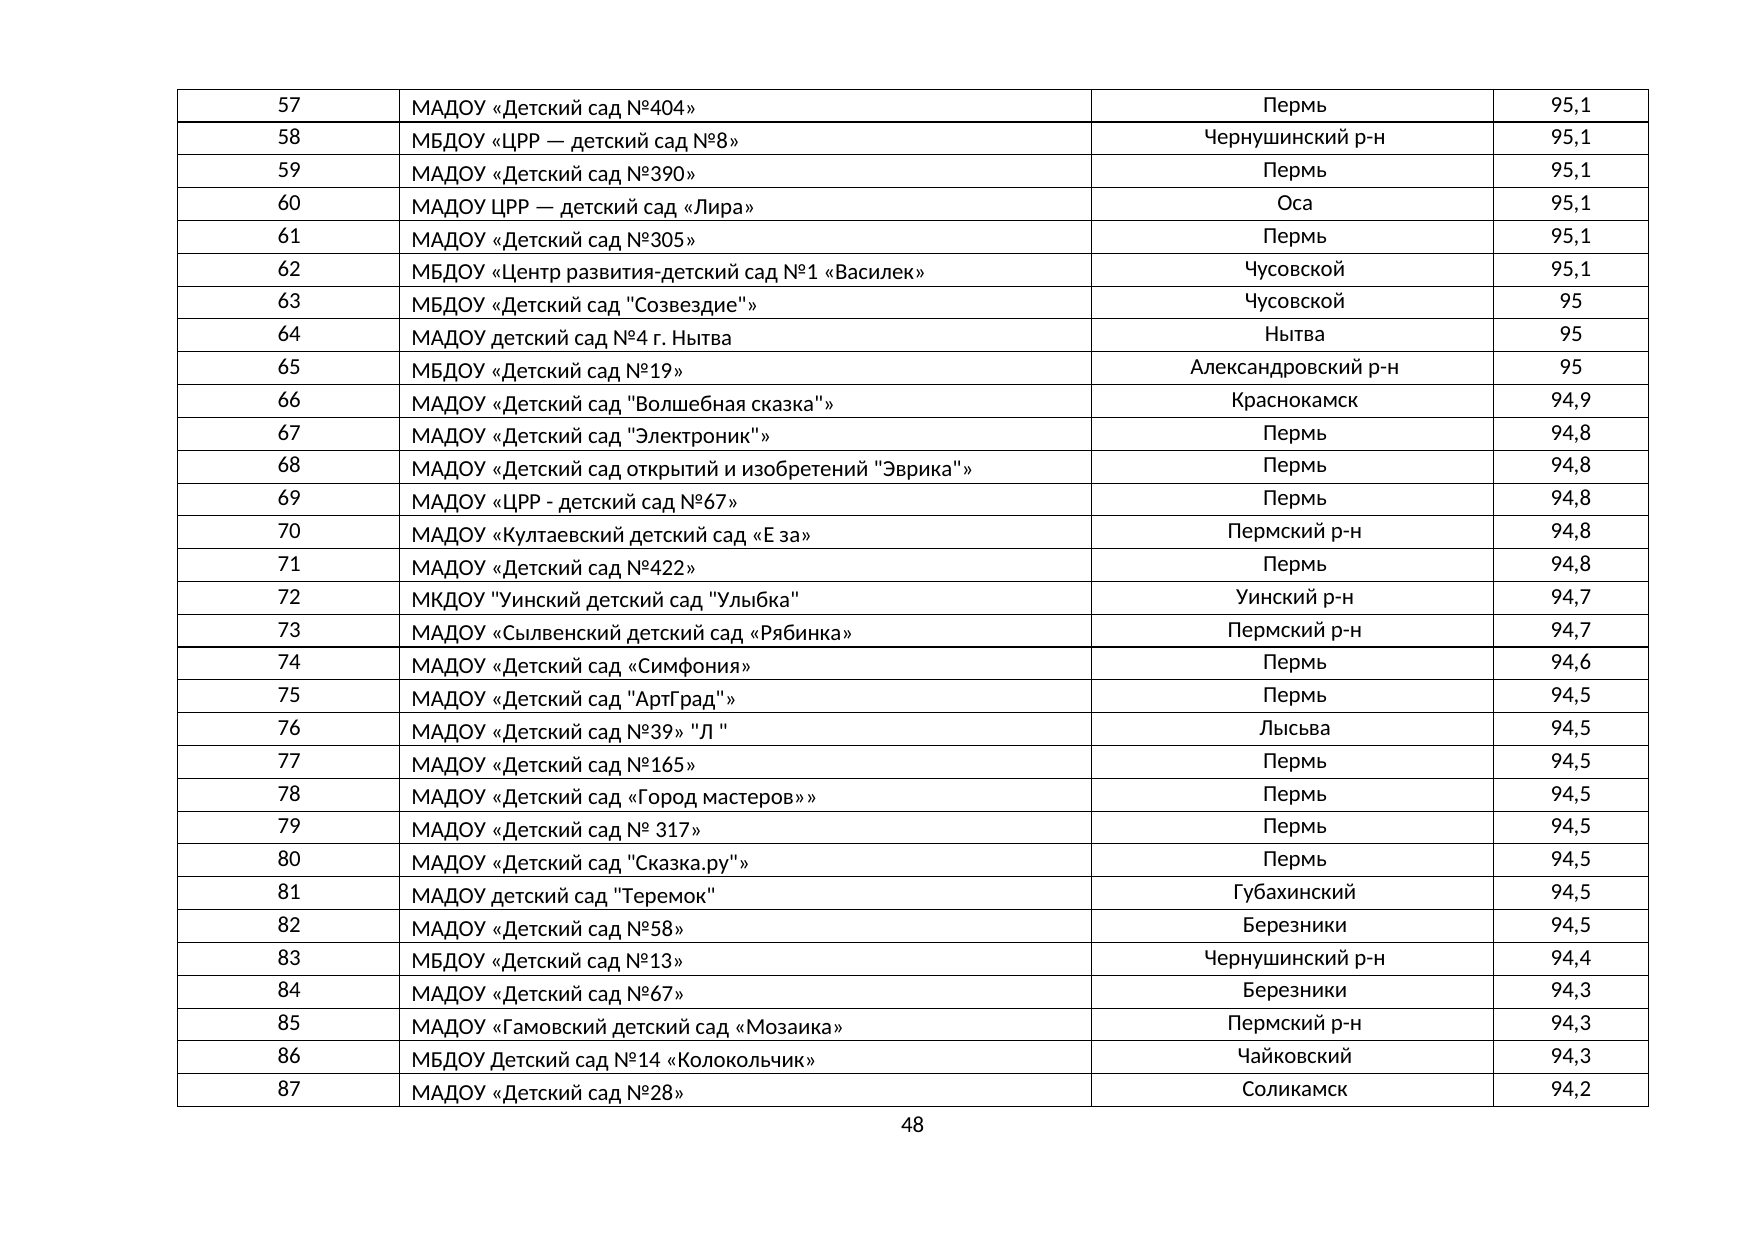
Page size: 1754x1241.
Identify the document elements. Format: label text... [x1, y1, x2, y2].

table_cell МАДОУ «Детский сад «Симфония» [400, 648, 1091, 679]
table_cell 59 [178, 155, 399, 187]
table_cell 65 [178, 352, 399, 384]
table_cell Чернушинский р-н [1092, 943, 1493, 974]
table_cell 60 [178, 188, 399, 220]
table_cell Пермь [1092, 418, 1493, 449]
table_cell Пермь [1092, 484, 1493, 515]
table_cell МБДОУ «Центр развития-детский сад №1 «Василек» [400, 254, 1091, 286]
table_cell Пермь [1092, 155, 1493, 187]
table_cell Чусовской [1092, 287, 1493, 318]
table_cell 87 [178, 1074, 399, 1106]
table_cell Чернушинский р-н [1092, 123, 1493, 154]
table_cell 95,1 [1494, 254, 1648, 286]
table_cell МАДОУ «Детский сад №165» [400, 746, 1091, 778]
table_cell Пермский р-н [1092, 1009, 1493, 1040]
table_cell 94,2 [1494, 1074, 1648, 1106]
table_cell 94,3 [1494, 1041, 1648, 1073]
table_cell 84 [178, 976, 399, 1007]
table_cell Пермь [1092, 844, 1493, 876]
table_cell 95,1 [1494, 90, 1648, 121]
table_cell 68 [178, 451, 399, 482]
table_cell МАДОУ детский сад №4 г. Нытва [400, 319, 1091, 351]
table_cell 95,1 [1494, 155, 1648, 187]
table_cell 95 [1494, 287, 1648, 318]
table_cell 63 [178, 287, 399, 318]
table_cell 94,5 [1494, 713, 1648, 745]
table_cell 95,1 [1494, 188, 1648, 220]
table_cell МАДОУ «Детский сад «Город мастеров»» [400, 779, 1091, 811]
table_cell МАДОУ «Детский сад №404» [400, 90, 1091, 121]
table_cell МАДОУ «Гамовский детский сад «Мозаика» [400, 1009, 1091, 1040]
table_cell МБДОУ «Детский сад "Созвездие"» [400, 287, 1091, 318]
table_cell 70 [178, 516, 399, 548]
table_cell Уинский р-н [1092, 582, 1493, 614]
table_cell МКДОУ "Уинский детский сад "Улыбка" [400, 582, 1091, 614]
table_cell 94,5 [1494, 877, 1648, 909]
table_cell 61 [178, 221, 399, 253]
table_cell 81 [178, 877, 399, 909]
table_cell 94,5 [1494, 746, 1648, 778]
table_cell 94,8 [1494, 549, 1648, 581]
table_cell 94,3 [1494, 976, 1648, 1007]
table_cell Губахинский [1092, 877, 1493, 909]
table_cell Краснокамск [1092, 385, 1493, 417]
table_cell 95,1 [1494, 221, 1648, 253]
table_cell Нытва [1092, 319, 1493, 351]
table_cell 94,8 [1494, 484, 1648, 515]
table_cell Пермь [1092, 648, 1493, 679]
table_cell 95,1 [1494, 123, 1648, 154]
table_cell МАДОУ «Детский сад открытий и изобретений "Эврика"» [400, 451, 1091, 482]
table_cell 94,7 [1494, 615, 1648, 646]
table_cell МАДОУ «Детский сад "Волшебная сказка"» [400, 385, 1091, 417]
table_cell 77 [178, 746, 399, 778]
table_cell 94,5 [1494, 844, 1648, 876]
table_cell Оса [1092, 188, 1493, 220]
table_cell МБДОУ «Детский сад №13» [400, 943, 1091, 974]
table_cell 94,3 [1494, 1009, 1648, 1040]
table_cell 79 [178, 812, 399, 843]
table_cell 94,5 [1494, 812, 1648, 843]
table_cell 78 [178, 779, 399, 811]
table_cell 75 [178, 680, 399, 712]
table_cell 95 [1494, 319, 1648, 351]
table_cell Пермь [1092, 90, 1493, 121]
table_cell 94,8 [1494, 451, 1648, 482]
table_cell 58 [178, 123, 399, 154]
table_cell 94,8 [1494, 418, 1648, 449]
table_cell 62 [178, 254, 399, 286]
table_cell 95 [1494, 352, 1648, 384]
table_cell 94,7 [1494, 582, 1648, 614]
table_cell Пермь [1092, 680, 1493, 712]
table_cell 72 [178, 582, 399, 614]
table_cell Лысьва [1092, 713, 1493, 745]
table_cell Пермь [1092, 746, 1493, 778]
table_cell МБДОУ «Детский сад №19» [400, 352, 1091, 384]
table_cell МАДОУ «Детский сад №58» [400, 910, 1091, 942]
table_cell МАДОУ «Детский сад №28» [400, 1074, 1091, 1106]
table_cell 86 [178, 1041, 399, 1073]
table_cell Чайковский [1092, 1041, 1493, 1073]
table_cell Пермь [1092, 221, 1493, 253]
table_cell МАДОУ «ЦРР - детский сад №67» [400, 484, 1091, 515]
table_cell 85 [178, 1009, 399, 1040]
table_cell 71 [178, 549, 399, 581]
table_cell МБДОУ Детский сад №14 «Колокольчик» [400, 1041, 1091, 1073]
table_cell Чусовской [1092, 254, 1493, 286]
table_cell 66 [178, 385, 399, 417]
table_cell 76 [178, 713, 399, 745]
table_cell 73 [178, 615, 399, 646]
table_cell 57 [178, 90, 399, 121]
table_cell Соликамск [1092, 1074, 1493, 1106]
table_cell 69 [178, 484, 399, 515]
table_cell Березники [1092, 910, 1493, 942]
table_cell МАДОУ «Детский сад №422» [400, 549, 1091, 581]
table_cell МАДОУ «Детский сад № 317» [400, 812, 1091, 843]
table_cell 82 [178, 910, 399, 942]
table_cell МАДОУ «Детский сад "Электроник"» [400, 418, 1091, 449]
table_cell МАДОУ «Детский сад "Сказка.ру"» [400, 844, 1091, 876]
table_cell 64 [178, 319, 399, 351]
table_cell 83 [178, 943, 399, 974]
table_cell Березники [1092, 976, 1493, 1007]
table_cell МАДОУ «Детский сад №67» [400, 976, 1091, 1007]
table_cell 94,8 [1494, 516, 1648, 548]
table_cell Александровский р-н [1092, 352, 1493, 384]
table_cell 94,4 [1494, 943, 1648, 974]
table_cell Пермь [1092, 812, 1493, 843]
table_cell Пермский р-н [1092, 516, 1493, 548]
table_cell МАДОУ «Сылвенский детский сад «Рябинка» [400, 615, 1091, 646]
table_cell 80 [178, 844, 399, 876]
table_cell МАДОУ детский сад "Теремок" [400, 877, 1091, 909]
table_cell 94,5 [1494, 910, 1648, 942]
table_cell 94,5 [1494, 680, 1648, 712]
table_cell 94,6 [1494, 648, 1648, 679]
table_cell МАДОУ «Детский сад №390» [400, 155, 1091, 187]
table_cell Пермь [1092, 549, 1493, 581]
table_cell МАДОУ «Детский сад "АртГрад"» [400, 680, 1091, 712]
table_cell МАДОУ «Детский сад №39» "Л " [400, 713, 1091, 745]
table_cell 74 [178, 648, 399, 679]
table_cell МАДОУ «Детский сад №305» [400, 221, 1091, 253]
table_cell МАДОУ «Култаевский детский сад «Е за» [400, 516, 1091, 548]
table_cell Пермский р-н [1092, 615, 1493, 646]
table_cell МБДОУ «ЦРР — детский сад №8» [400, 123, 1091, 154]
table_cell Пермь [1092, 779, 1493, 811]
table_cell 94,5 [1494, 779, 1648, 811]
table_cell Пермь [1092, 451, 1493, 482]
table_cell МАДОУ ЦРР — детский сад «Лира» [400, 188, 1091, 220]
table_cell 67 [178, 418, 399, 449]
table_cell 94,9 [1494, 385, 1648, 417]
